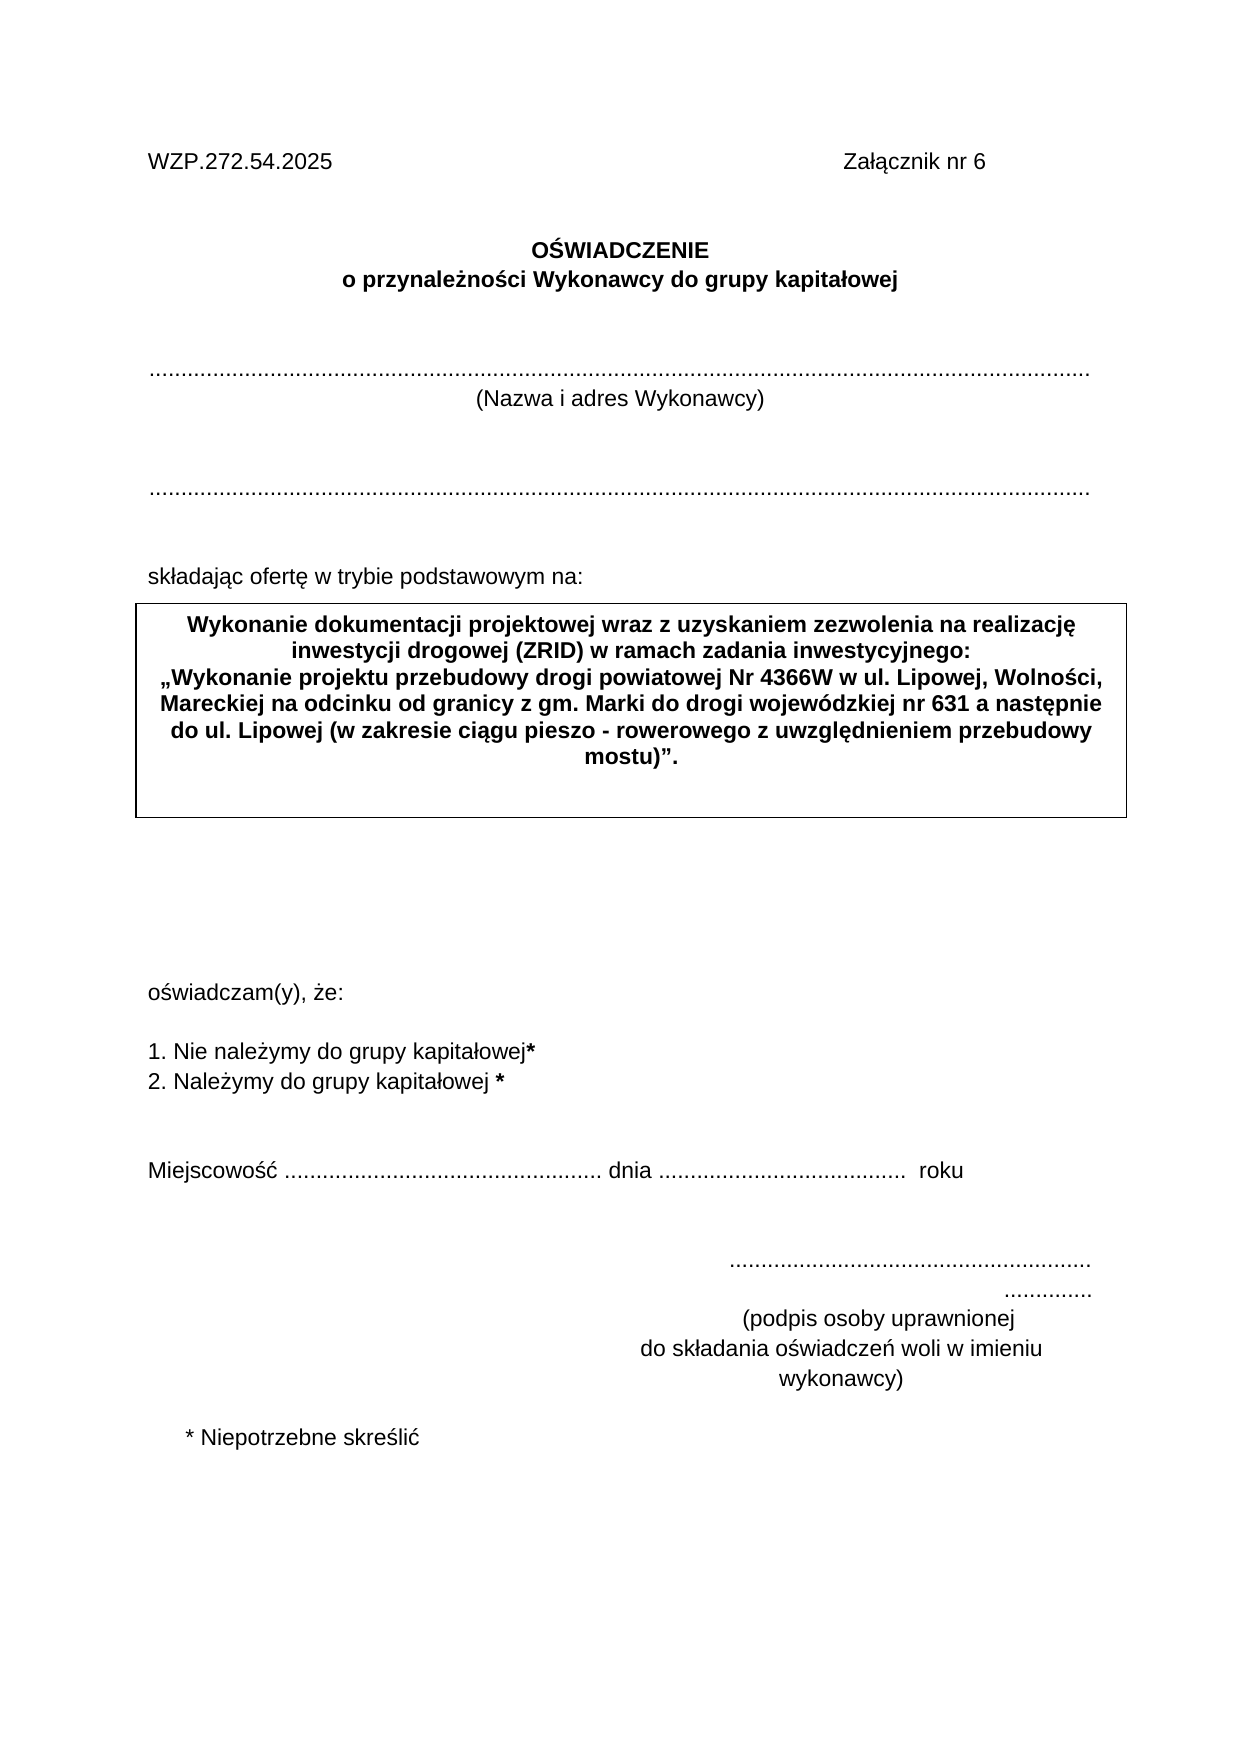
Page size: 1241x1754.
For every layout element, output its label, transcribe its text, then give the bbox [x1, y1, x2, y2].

text składając ofertę w trybie podstawowym na: [148, 563, 1093, 589]
text WZP.272.54.2025 Załącznik nr 6 [148, 148, 1093, 174]
text (Nazwa i adres Wykonawcy) [148, 385, 1093, 411]
text .................................................................................................................................................... [148, 474, 1093, 501]
text * Niepotrzebne skreślić [185, 1424, 1093, 1451]
text do składania oświadczeń woli w imieniu wykonawcy) [590, 1335, 1093, 1391]
text o przynależności Wykonawcy do grupy kapitałowej [148, 266, 1093, 293]
text 2. Należymy do grupy kapitałowej * [148, 1068, 1093, 1094]
text 1. Nie należymy do grupy kapitałowej* [148, 1038, 1093, 1064]
text .................................................................................................................................................... [148, 355, 1093, 382]
text ....................................................................... [148, 1246, 1093, 1302]
text (podpis osoby uprawnionej [590, 1305, 1093, 1332]
text OŚWIADCZENIE [148, 237, 1093, 263]
text oświadczam(y), że: [148, 979, 1093, 1005]
text Miejscowość .................................................. dnia ....................................... roku [148, 1157, 1093, 1183]
